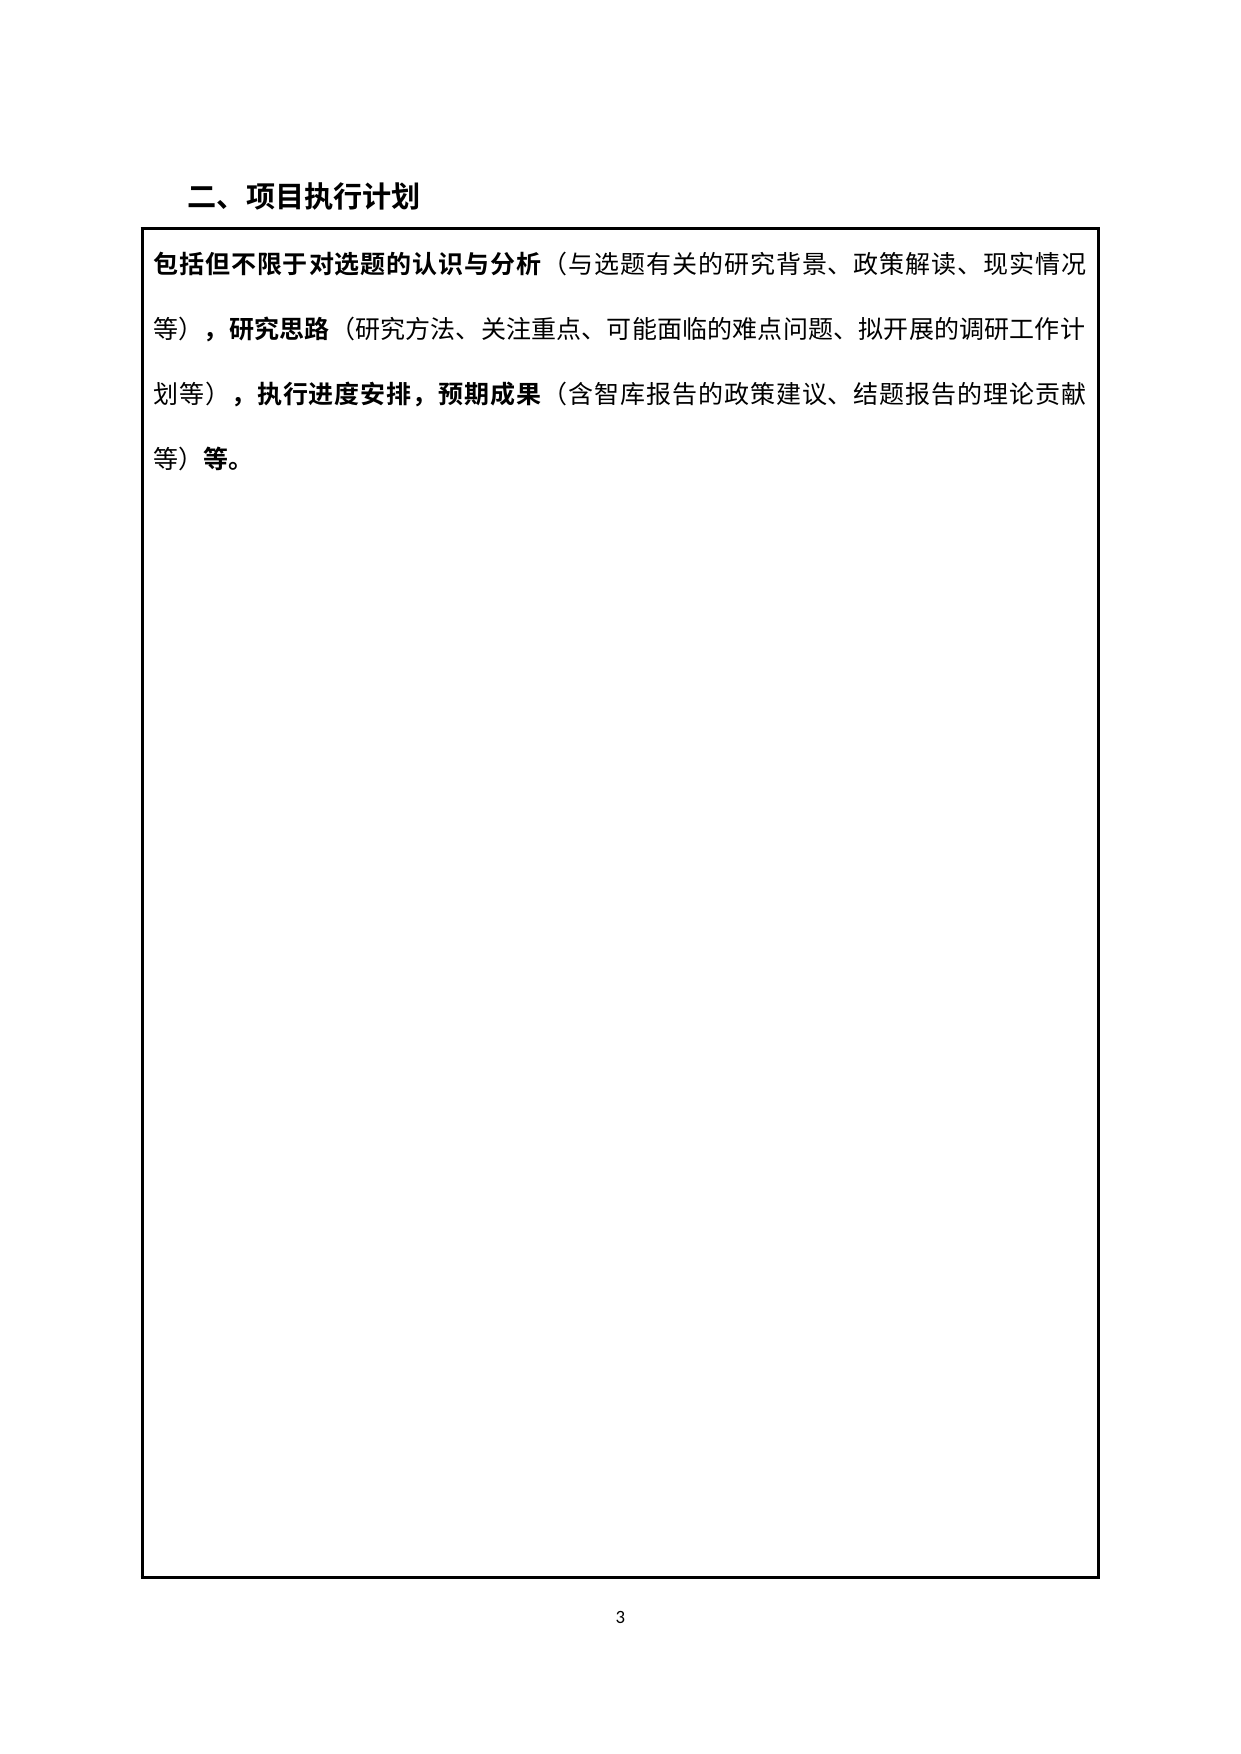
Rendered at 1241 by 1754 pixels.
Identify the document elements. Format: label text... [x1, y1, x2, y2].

table_header 包括但不限于对选题的认识与分析（与选题有关的研究背景、政策解读、现实情况等），研究思路（研究方法、关注重点、可能面临的难点问题、拟开展的调研工作计划等），执行进度安排，预期成果（含智库报告的政策建议、结题报告的理论贡献等）等。 [144, 230, 1097, 1576]
text 二、项目执行计划 [187, 162, 1053, 227]
